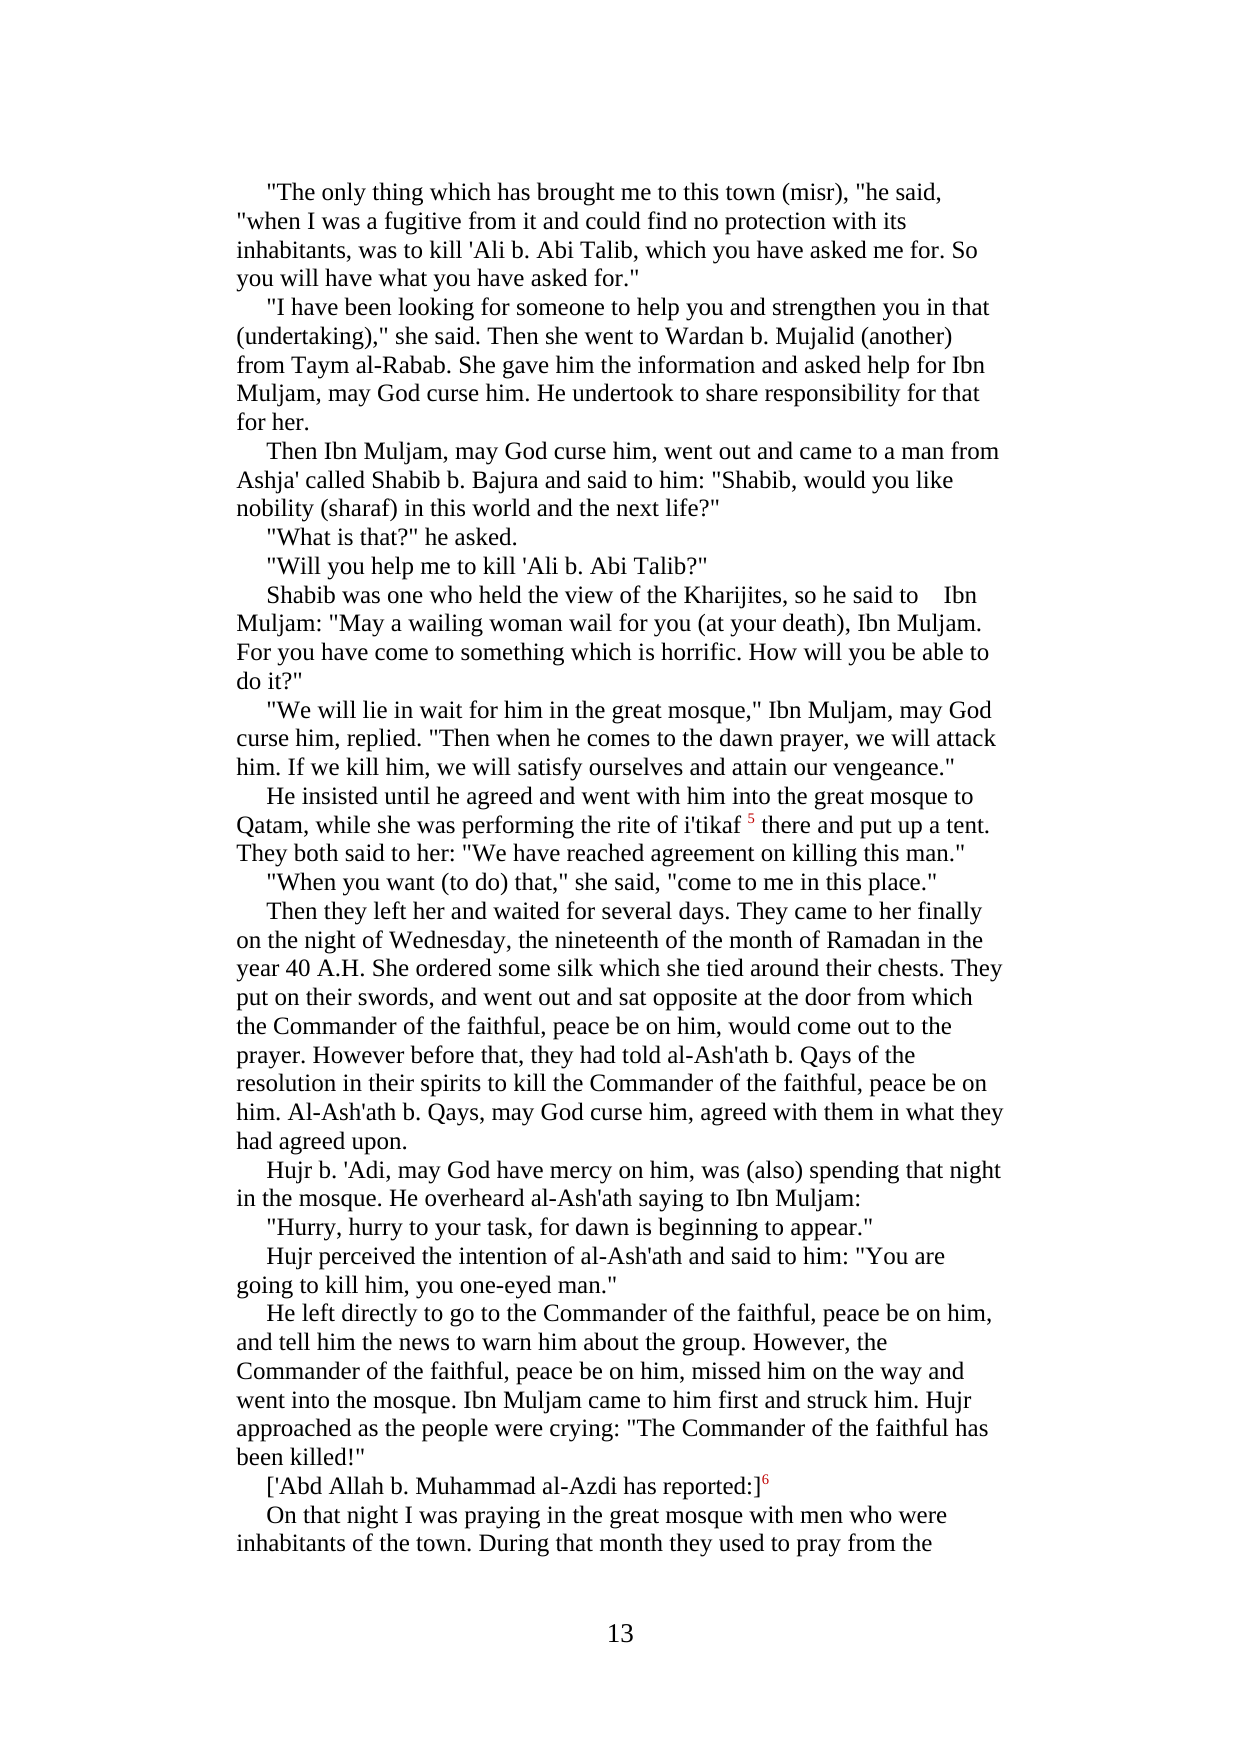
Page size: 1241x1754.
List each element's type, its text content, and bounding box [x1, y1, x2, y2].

text Then Ibn Muljam, may God curse him, went out and came to a man from Ashja' called Shabib b. Bajura and said to him: "Shabib, would you like nobility (sharaf) in this world and the next life?" [236, 436, 1004, 522]
text "The only thing which has brought me to this town (misr), "he said, "when I was a fugitive from it and could find no protection with its inhabitants, was to kill 'Ali b. Abi Talib, which you have asked me for. So you will have what you have asked for." [236, 177, 1004, 292]
text "Hurry, hurry to your task, for dawn is beginning to appear." [236, 1212, 1004, 1241]
text Hujr b. 'Adi, may God have mercy on him, was (also) spending that night in the mosque. He overheard al-Ash'ath saying to Ibn Muljam: [236, 1155, 1004, 1212]
text Hujr perceived the intention of al-Ash'ath and said to him: "You are going to kill him, you one-eyed man." [236, 1241, 1004, 1298]
text "What is that?" he asked. [236, 522, 1004, 551]
text He left directly to go to the Commander of the faithful, peace be on him, and tell him the news to warn him about the group. However, the Commander of the faithful, peace be on him, missed him on the way and went into the mosque. Ibn Muljam came to him first and struck him. Hujr approached as the people were crying: "The Commander of the faithful has been killed!" [236, 1298, 1004, 1471]
text "When you want (to do) that," she said, "come to me in this place." [236, 867, 1004, 896]
text "We will lie in wait for him in the great mosque," Ibn Muljam, may God curse him, replied. "Then when he comes to the dawn prayer, we will attack him. If we kill him, we will satisfy ourselves and attain our vengeance." [236, 695, 1004, 781]
text Shabib was one who held the view of the Kharijites, so he said to Ibn Muljam: "May a wailing woman wail for you (at your death), Ibn Muljam. For you have come to something which is horrific. How will you be able to do it?" [236, 580, 1004, 695]
text He insisted until he agreed and went with him into the great mosque to Qatam, while she was performing the rite of i'tikaf 5 there and put up a tent. They both said to her: "We have reached agreement on killing this man." [236, 781, 1004, 867]
text "Will you help me to kill 'Ali b. Abi Talib?" [236, 551, 1004, 580]
text "I have been looking for someone to help you and strengthen you in that (undertaking)," she said. Then she went to Wardan b. Mujalid (another) from Taym al-Rabab. She gave him the information and asked help for Ibn Muljam, may God curse him. He undertook to share responsibility for that for her. [236, 292, 1004, 436]
text Then they left her and waited for several days. They came to her finally on the night of Wednesday, the nineteenth of the month of Ramadan in the year 40 A.H. She ordered some silk which she tied around their chests. They put on their swords, and went out and sat opposite at the door from which the Commander of the faithful, peace be on him, would come out to the prayer. However before that, they had told al-Ash'ath b. Qays of the resolution in their spirits to kill the Commander of the faithful, peace be on him. Al-Ash'ath b. Qays, may God curse him, agreed with them in what they had agreed upon. [236, 896, 1004, 1155]
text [236, 1500, 1004, 1557]
text ['Abd Allah b. Muhammad al-Azdi has reported:]6 [236, 1471, 1004, 1500]
